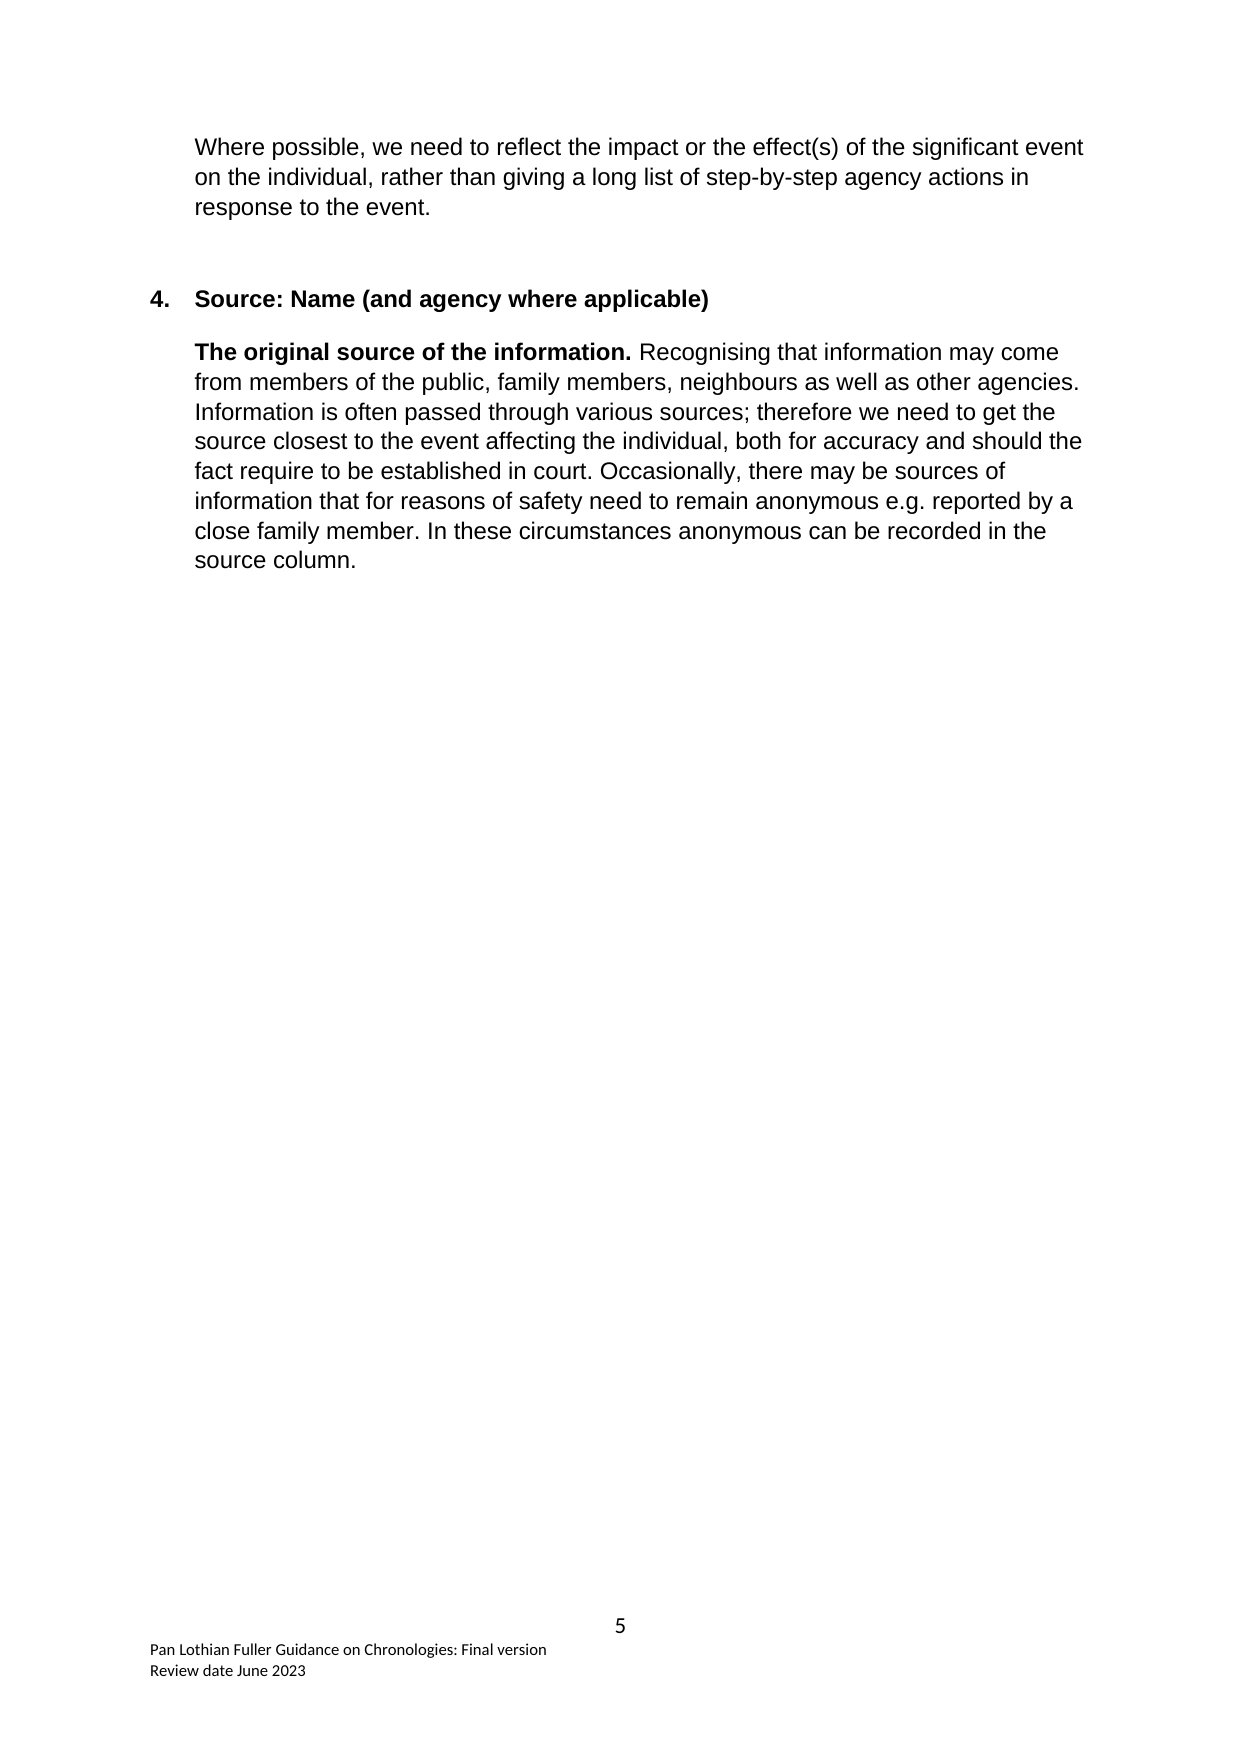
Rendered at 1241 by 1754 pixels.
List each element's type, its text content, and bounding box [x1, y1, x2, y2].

text The original source of the information. Recognising that information may come from members of the public, family members, neighbours as well as other agencies. Information is often passed through various sources; therefore we need to get the source closest to the event affecting the individual, both for accuracy and should the fact require to be established in court. Occasionally, there may be sources of information that for reasons of safety need to remain anonymous e.g. reported by a close family member. In these circumstances anonymous can be recorded in the source column. [194, 338, 1090, 574]
list Source: Name (and agency where applicable) [150, 285, 1090, 313]
text Where possible, we need to reflect the impact or the effect(s) of the significant event on the individual, rather than giving a long list of step-by-step agency actions in response to the event. [194, 133, 1090, 220]
